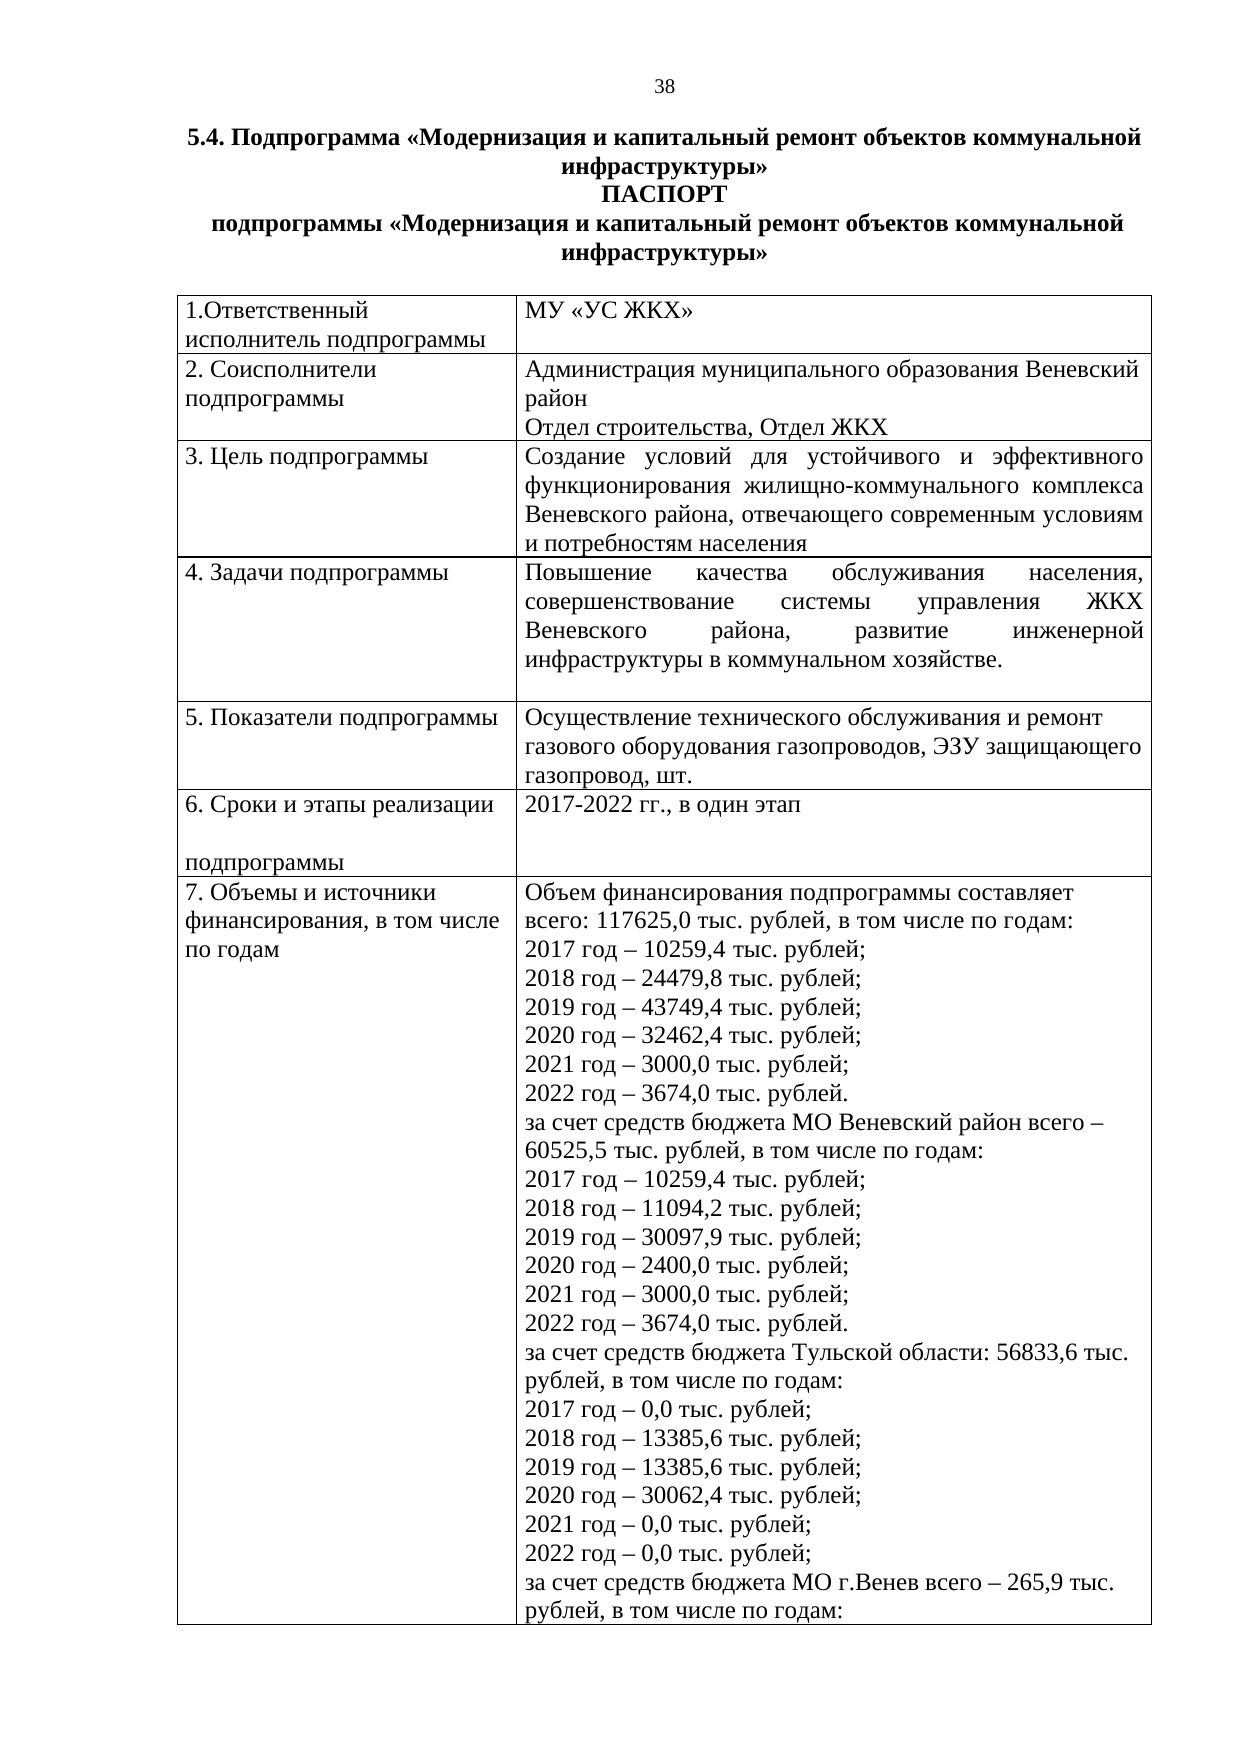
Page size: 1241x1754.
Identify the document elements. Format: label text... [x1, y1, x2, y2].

table_cell Администрация муниципального образования Веневский район Отдел строительства, Отдел ЖКХ [517, 354, 1151, 440]
table_cell 6. Сроки и этапы реализации подпрограммы [178, 790, 516, 876]
table_cell Создание условий для устойчивого и эффективного функционирования жилищно-коммунального комплекса Веневского района, отвечающего современным условиям и потребностям населения [517, 441, 1151, 556]
table_cell 4. Задачи подпрограммы [178, 558, 516, 701]
text ПАСПОРТ [177, 179, 1152, 208]
text 5.4. Подпрограмма «Модернизация и капитальный ремонт объектов коммунальной инфраструктуры» [177, 122, 1152, 179]
table_cell Повышение качества обслуживания населения, совершенствование системы управления ЖКХ Веневского района, развитие инженерной инфраструктуры в коммунальном хозяйстве. [517, 558, 1151, 701]
table_header 1.Ответственный исполнитель подпрограммы [178, 296, 516, 353]
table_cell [178, 877, 516, 1624]
table_cell Осуществление технического обслуживания и ремонт газового оборудования газопроводов, ЭЗУ защищающего газопровод, шт. [517, 702, 1151, 788]
table_header МУ «УС ЖКХ» [517, 296, 1151, 353]
table_cell 5. Показатели подпрограммы [178, 702, 516, 788]
table_cell 2017-2022 гг., в один этап [517, 790, 1151, 876]
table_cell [517, 877, 1151, 1624]
table_cell 2. Соисполнители подпрограммы [178, 354, 516, 440]
table_cell 3. Цель подпрограммы [178, 441, 516, 556]
text подпрограммы «Модернизация и капитальный ремонт объектов коммунальной инфраструктуры» [177, 208, 1152, 266]
